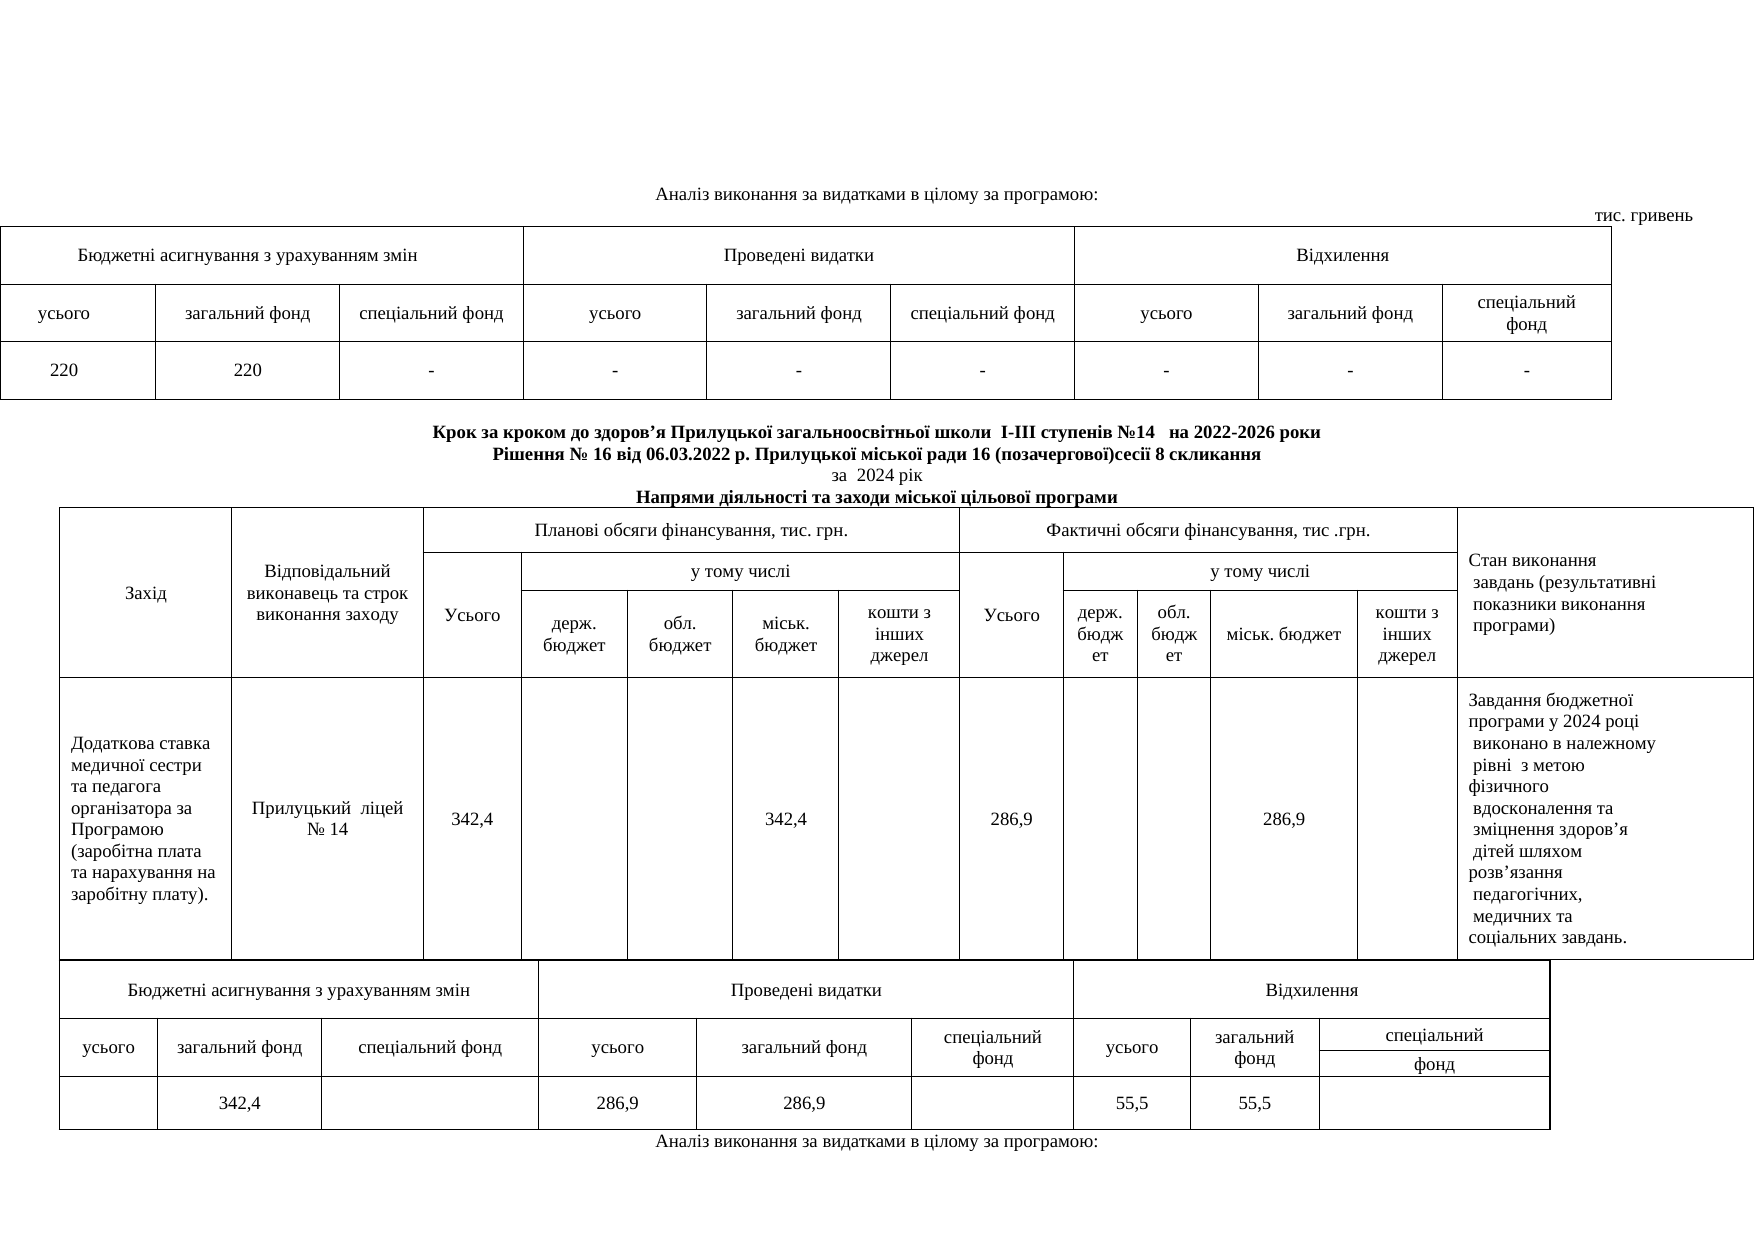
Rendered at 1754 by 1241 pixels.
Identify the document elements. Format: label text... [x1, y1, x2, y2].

table_cell - [1259, 342, 1442, 398]
table_cell Усього [960, 553, 1063, 677]
table_cell [628, 678, 732, 959]
table_cell загальний фонд [156, 285, 339, 341]
table_cell міськ. бюджет [1211, 591, 1357, 677]
table_cell - [340, 342, 523, 398]
table_header Відхилення [1074, 961, 1549, 1018]
table_cell обл. бюджет [628, 591, 732, 677]
table_cell спеціальний фонд [322, 1019, 538, 1076]
table_cell спеціальний фонд [912, 1019, 1073, 1076]
table_header Відхилення [1075, 227, 1611, 283]
table_cell [1138, 678, 1210, 959]
table_cell держ. бюджет [1064, 591, 1137, 677]
table_header Бюджетні асигнування з урахуванням змін [1, 227, 523, 283]
table_cell держ. бюджет [522, 591, 627, 677]
table_cell 286,9 [539, 1077, 696, 1129]
table_cell усього [524, 285, 706, 341]
table_cell усього [1075, 285, 1258, 341]
table_cell кошти з інших джерел [839, 591, 959, 677]
table_header Бюджетні асигнування з урахуванням змін [60, 961, 538, 1018]
table_cell спеціальний [1320, 1019, 1549, 1050]
table_header Планові обсяги фінансування, тис. грн. [424, 508, 959, 552]
table_cell спеціальний фонд [340, 285, 523, 341]
table_cell [1320, 1077, 1549, 1129]
table_cell [839, 678, 959, 959]
table_cell загальний фонд [158, 1019, 321, 1076]
table_cell у тому числі [1064, 553, 1457, 589]
table_cell усього [1074, 1019, 1190, 1076]
table_cell 286,9 [697, 1077, 911, 1129]
table_cell 55,5 [1074, 1077, 1190, 1129]
text за 2024 рік [59, 464, 1695, 486]
table_cell спеціальний фонд [1443, 285, 1611, 341]
table_cell у тому числі [522, 553, 959, 589]
table_cell [60, 1077, 157, 1129]
table_header Проведені видатки [524, 227, 1074, 283]
table_cell [322, 1077, 538, 1129]
table_header Захід [60, 508, 231, 677]
table_cell - [1443, 342, 1611, 398]
table_cell 286,9 [960, 678, 1063, 959]
table_cell загальний фонд [1259, 285, 1442, 341]
table_cell Усього [424, 553, 521, 677]
table_header Стан виконання завдань (результативні показники виконання програми) [1458, 508, 1753, 677]
table_cell загальний фонд [1191, 1019, 1319, 1076]
text Крок за кроком до здоров’я Прилуцької загальноосвітньої школи І-ІІІ ступенів №14 на 2022-2026 роки [59, 421, 1695, 443]
table_cell 220 [156, 342, 339, 398]
text Рішення № 16 від 06.03.2022 р. Прилуцької міської ради 16 (позачергової)сесії 8 скликання [59, 443, 1695, 464]
table_cell фонд [1320, 1051, 1549, 1076]
table_cell спеціальний фонд [891, 285, 1074, 341]
table_cell 342,4 [733, 678, 838, 959]
table_cell усього [60, 1019, 157, 1076]
table_cell 55,5 [1191, 1077, 1319, 1129]
table_header Проведені видатки [539, 961, 1073, 1018]
text тис. гривень [59, 204, 1695, 226]
table_header Відповідальний виконавець та строк виконання заходу [232, 508, 423, 677]
table_cell усього [1, 285, 155, 341]
table_cell [1064, 678, 1137, 959]
table_cell 286,9 [1211, 678, 1357, 959]
table_cell загальний фонд [707, 285, 890, 341]
table_cell [522, 678, 627, 959]
table_cell Додаткова ставка медичної сестри та педагога організатора за Програмою (заробітна плата та нарахування на заробітну плату). [60, 678, 231, 959]
table_cell обл. бюджет [1138, 591, 1210, 677]
table_cell - [707, 342, 890, 398]
table_cell 342,4 [158, 1077, 321, 1129]
text Аналіз виконання за видатками в цілому за програмою: [59, 183, 1695, 204]
table_cell кошти з інших джерел [1358, 591, 1457, 677]
table_cell Прилуцький ліцей № 14 [232, 678, 423, 959]
table_header Фактичні обсяги фінансування, тис .грн. [960, 508, 1457, 552]
text Напрями діяльності та заходи міської цільової програми [59, 486, 1695, 507]
table_cell - [524, 342, 706, 398]
table_cell 220 [1, 342, 155, 398]
table_cell міськ. бюджет [733, 591, 838, 677]
table_cell - [891, 342, 1074, 398]
table_cell загальний фонд [697, 1019, 911, 1076]
table_cell [912, 1077, 1073, 1129]
table_cell усього [539, 1019, 696, 1076]
table_cell Завдання бюджетної програми у 2024 році виконано в належному рівні з метою фізичного вдосконалення та зміцнення здоров’я дітей шляхом розв’язання педагогічних, медичних та соціальних завдань. [1458, 678, 1753, 959]
text Аналіз виконання за видатками в цілому за програмою: [59, 1130, 1695, 1152]
table_cell 342,4 [424, 678, 521, 959]
table_cell [1358, 678, 1457, 959]
table_cell - [1075, 342, 1258, 398]
